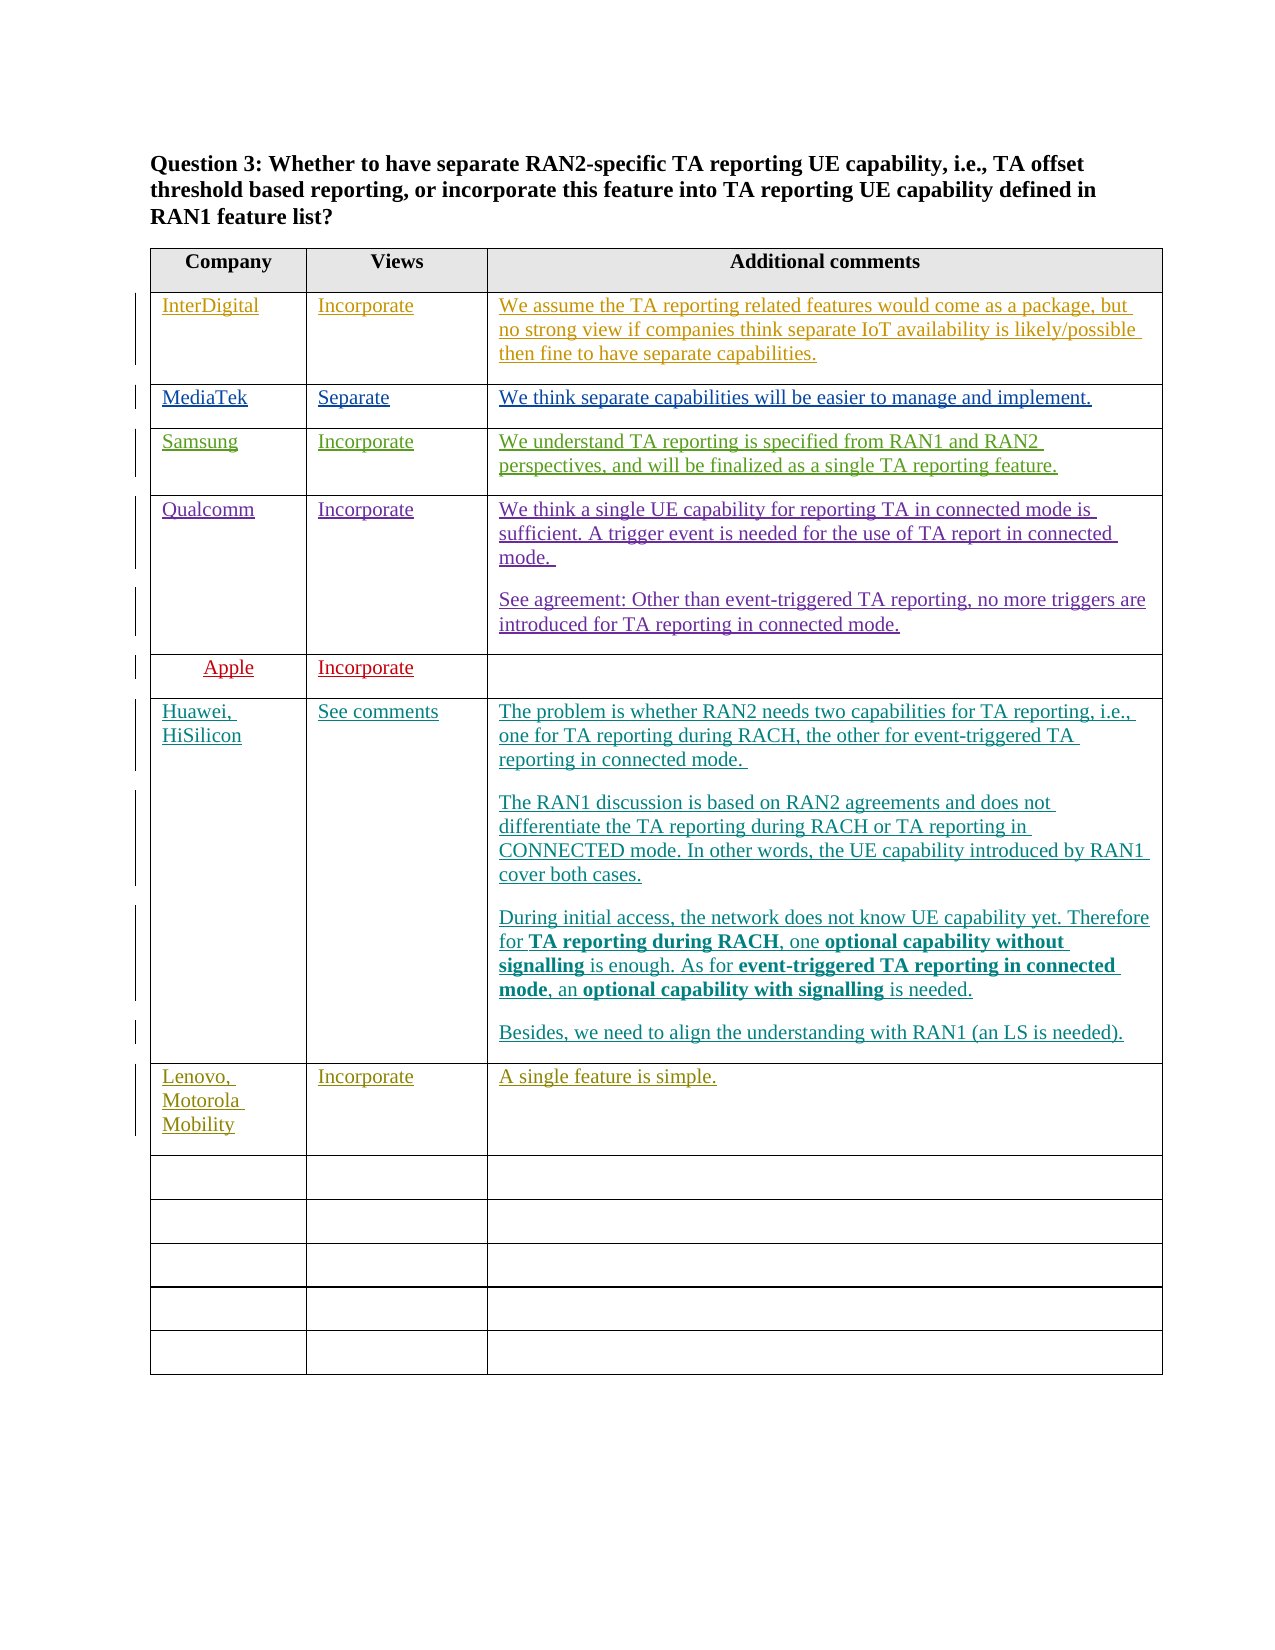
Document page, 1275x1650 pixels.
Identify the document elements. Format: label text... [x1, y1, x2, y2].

table_cell [307, 429, 487, 495]
table_cell [151, 429, 306, 495]
table_cell [151, 1200, 306, 1243]
table_cell [488, 1156, 1162, 1199]
table_cell [151, 1064, 306, 1155]
table_cell [307, 1331, 487, 1374]
table_header Additional comments [488, 249, 1162, 292]
text Question 3: Whether to have separate RAN2-specific TA reporting UE capability, i.e., TA offset threshold based reporting, or incorporate this feature into TA reporting UE capability defined in RAN1 feature list? [150, 150, 1125, 229]
table_cell [488, 1064, 1162, 1155]
table_cell [307, 496, 487, 654]
table_cell [307, 1288, 487, 1330]
table_cell [151, 1331, 306, 1374]
table_cell [151, 1288, 306, 1330]
table_cell [488, 655, 1162, 698]
table_cell [488, 1200, 1162, 1243]
table_cell [151, 293, 306, 384]
table_cell [488, 385, 1162, 427]
table_cell [488, 699, 1162, 1063]
table_cell [307, 1200, 487, 1243]
table_cell [151, 1156, 306, 1199]
table_cell [488, 429, 1162, 495]
table_cell [307, 1064, 487, 1155]
table_cell [488, 1331, 1162, 1374]
table_cell [488, 1244, 1162, 1286]
table_cell [151, 699, 306, 1063]
table_cell [307, 1244, 487, 1286]
table_cell [307, 293, 487, 384]
table_cell [151, 385, 306, 427]
table_cell [307, 1156, 487, 1199]
table_cell [488, 496, 1162, 654]
table_header Company [151, 249, 306, 292]
table_cell [488, 293, 1162, 384]
table_header Views [307, 249, 487, 292]
table_cell [307, 385, 487, 427]
table_cell [151, 655, 306, 698]
table_cell [488, 1288, 1162, 1330]
table_cell [151, 1244, 306, 1286]
table_cell [307, 655, 487, 698]
table_cell [151, 496, 306, 654]
table_cell [307, 699, 487, 1063]
